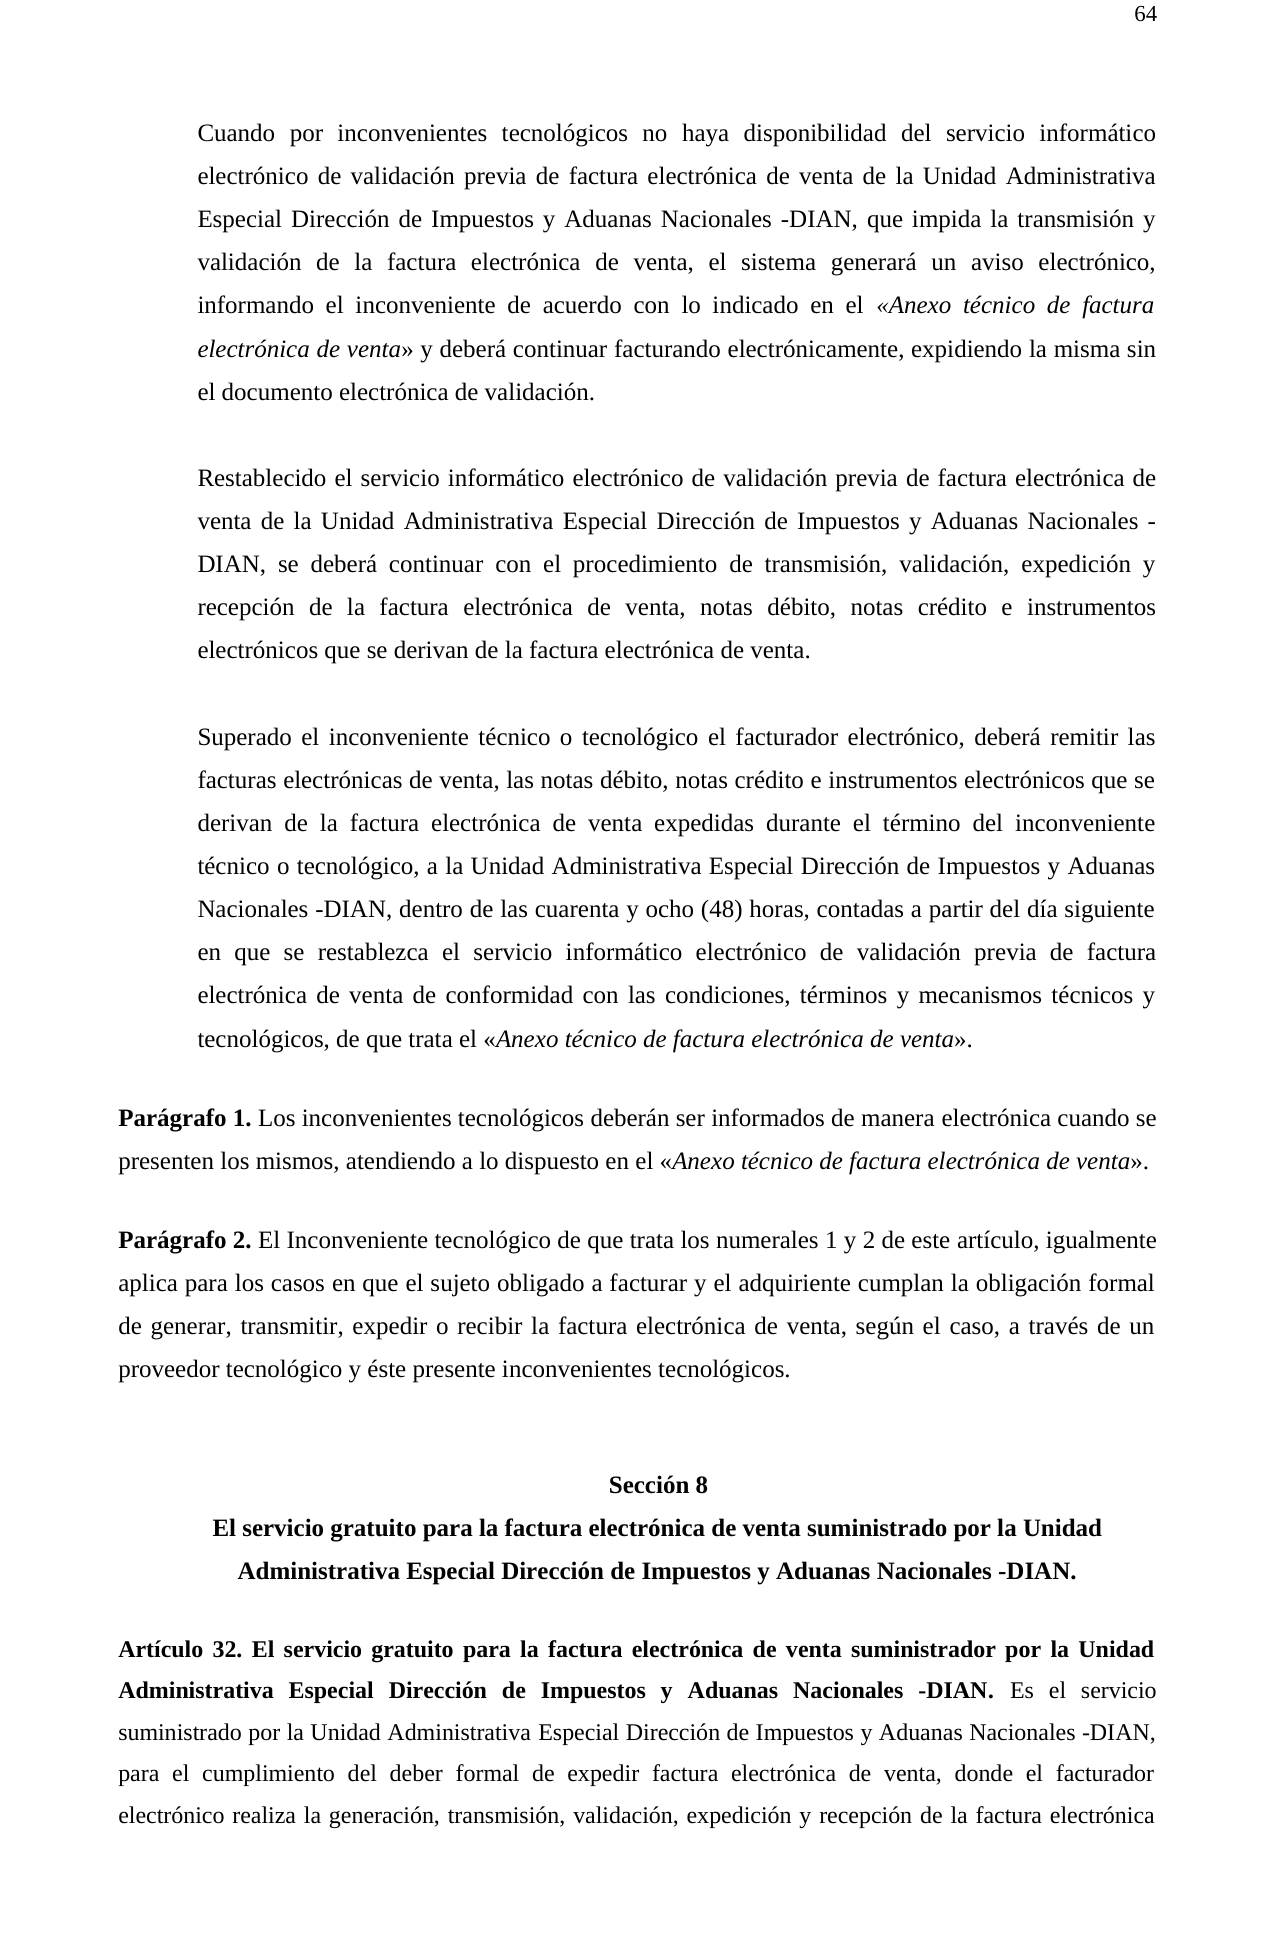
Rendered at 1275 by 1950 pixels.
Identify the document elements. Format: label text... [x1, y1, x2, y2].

text El servicio gratuito para la factura electrónica de venta suministrado por la Unidad Administrativa Especial Dirección de Impuestos y Aduanas Nacionales -DIAN. [160, 1513, 1155, 1585]
text Parágrafo 1. Los inconvenientes tecnológicos deberán ser informados de manera electrónica cuando se presenten los mismos, atendiendo a lo dispuesto en el «Anexo técnico de factura electrónica de venta». [118, 1103, 1157, 1175]
text Sección 8 [118, 1470, 1198, 1498]
text Superado el inconveniente técnico o tecnológico el facturador electrónico, deberá remitir las facturas electrónicas de venta, las notas débito, notas crédito e instrumentos electrónicos que se derivan de la factura electrónica de venta expedidas durante el término del inconveniente técnico o tecnológico, a la Unidad Administrativa Especial Dirección de Impuestos y Aduanas Nacionales -DIAN, dentro de las cuarenta y ocho (48) horas, contadas a partir del día siguiente en que se restablezca el servicio informático electrónico de validación previa de factura electrónica de venta de conformidad con las condiciones, términos y mecanismos técnicos y tecnológicos, de que trata el «Anexo técnico de factura electrónica de venta». [197, 722, 1157, 1052]
text Restablecido el servicio informático electrónico de validación previa de factura electrónica de venta de la Unidad Administrativa Especial Dirección de Impuestos y Aduanas Nacionales -DIAN, se deberá continuar con el procedimiento de transmisión, validación, expedición y recepción de la factura electrónica de venta, notas débito, notas crédito e instrumentos electrónicos que se derivan de la factura electrónica de venta. [197, 463, 1157, 664]
text Parágrafo 2. El Inconveniente tecnológico de que trata los numerales 1 y 2 de este artículo, igualmente aplica para los casos en que el sujeto obligado a facturar y el adquiriente cumplan la obligación formal de generar, transmitir, expedir o recibir la factura electrónica de venta, según el caso, a través de un proveedor tecnológico y éste presente inconvenientes tecnológicos. [118, 1225, 1157, 1383]
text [118, 1635, 1157, 1828]
text Cuando por inconvenientes tecnológicos no haya disponibilidad del servicio informático electrónico de validación previa de factura electrónica de venta de la Unidad Administrativa Especial Dirección de Impuestos y Aduanas Nacionales -DIAN, que impida la transmisión y validación de la factura electrónica de venta, el sistema generará un aviso electrónico, informando el inconveniente de acuerdo con lo indicado en el «Anexo técnico de factura electrónica de venta» y deberá continuar facturando electrónicamente, expidiendo la misma sin el documento electrónica de validación. [197, 118, 1157, 406]
